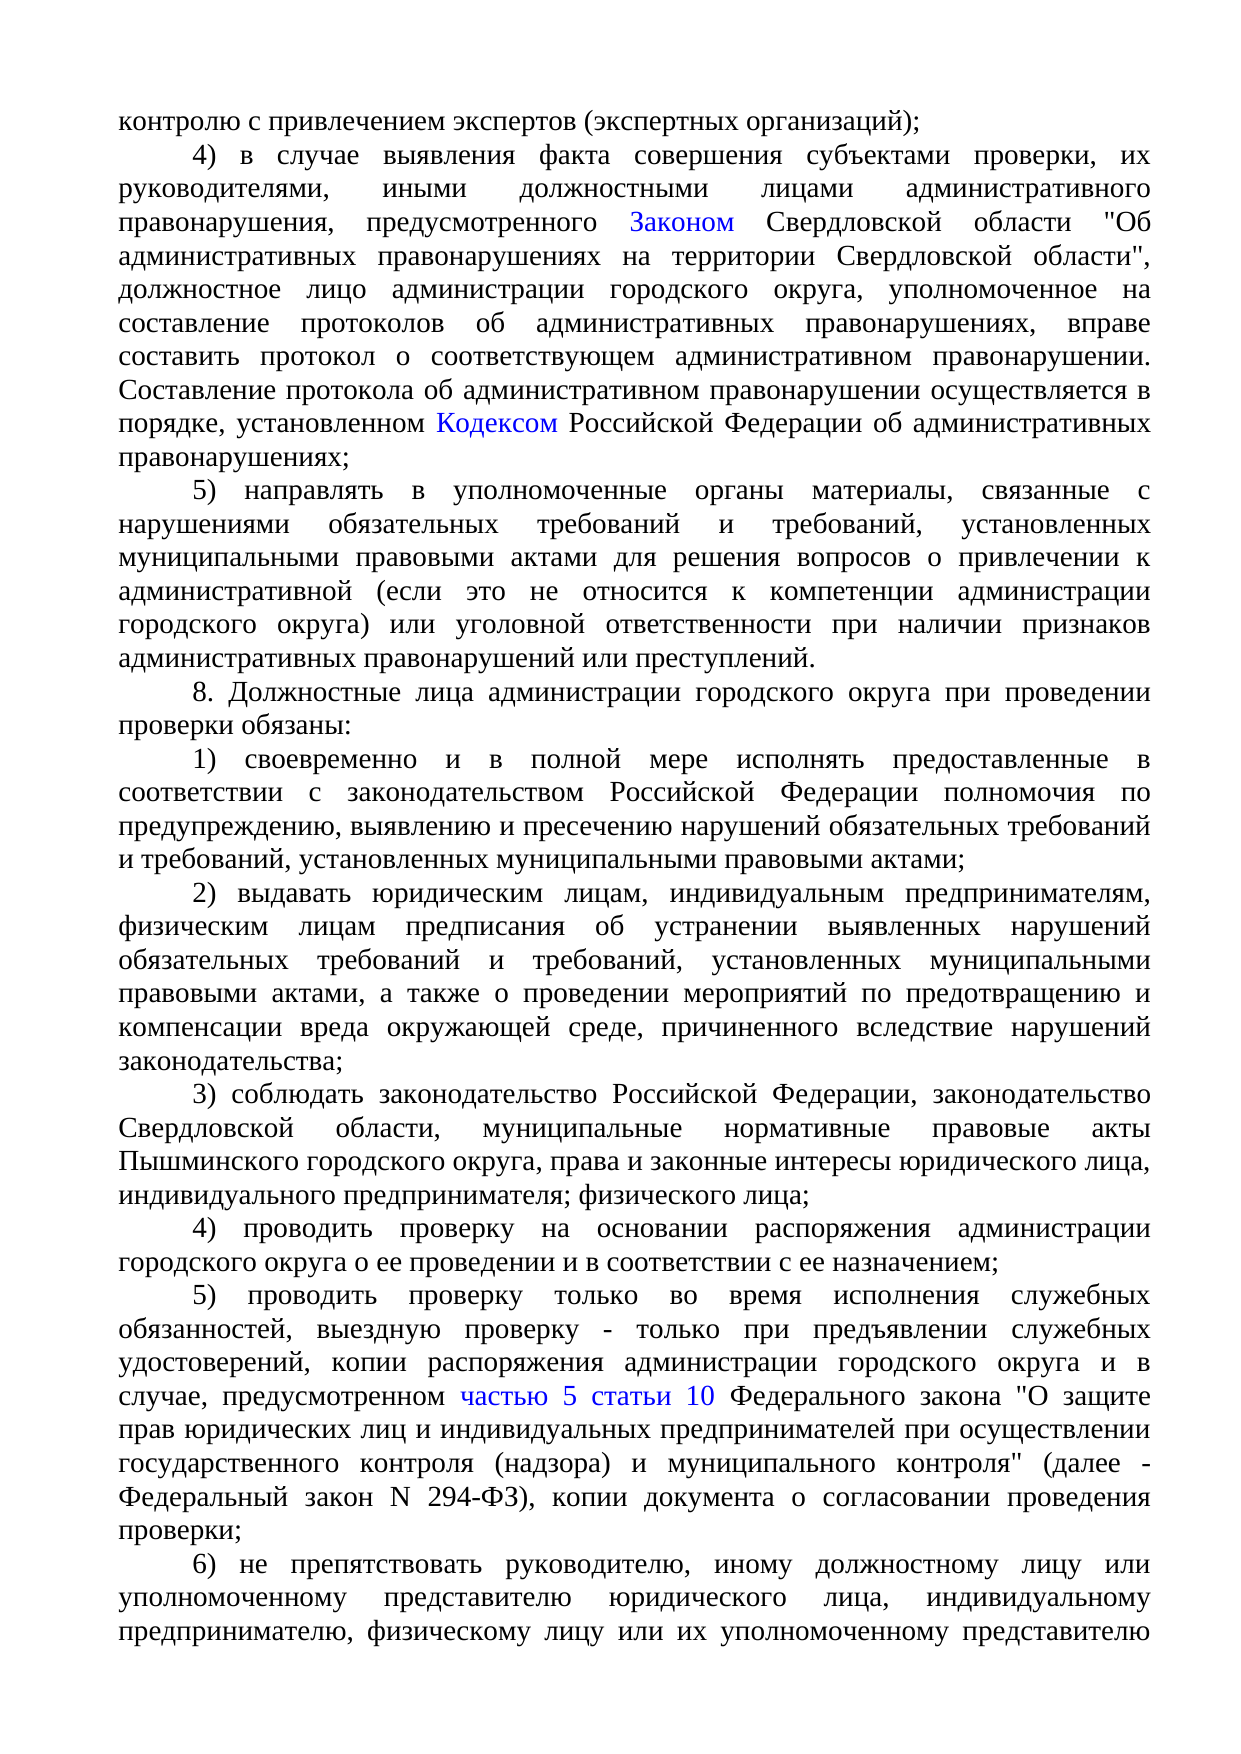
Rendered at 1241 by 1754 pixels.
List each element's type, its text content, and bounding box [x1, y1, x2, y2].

text 4) проводить проверку на основании распоряжения администрации городского округа о ее проведении и в соответствии с ее назначением; [118, 1210, 1152, 1277]
text 1) своевременно и в полной мере исполнять предоставленные в соответствии с законодательством Российской Федерации полномочия по предупреждению, выявлению и пресечению нарушений обязательных требований и требований, установленных муниципальными правовыми актами; [118, 741, 1152, 875]
text 4) в случае выявления факта совершения субъектами проверки, их руководителями, иными должностными лицами административного правонарушения, предусмотренного Законом Свердловской области "Об административных правонарушениях на территории Свердловской области", должностное лицо администрации городского округа, уполномоченное на составление протоколов об административных правонарушениях, вправе составить протокол о соответствующем административном правонарушении. Составление протокола об административном правонарушении осуществляется в порядке, установленном Кодексом Российской Федерации об административных правонарушениях; [118, 137, 1152, 472]
text 2) выдавать юридическим лицам, индивидуальным предпринимателям, физическим лицам предписания об устранении выявленных нарушений обязательных требований и требований, установленных муниципальными правовыми актами, а также о проведении мероприятий по предотвращению и компенсации вреда окружающей среде, причиненного вследствие нарушений законодательства; [118, 875, 1152, 1076]
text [118, 1546, 1152, 1646]
text 5) проводить проверку только во время исполнения служебных обязанностей, выездную проверку - только при предъявлении служебных удостоверений, копии распоряжения администрации городского округа и в случае, предусмотренном частью 5 статьи 10 Федерального закона "О защите прав юридических лиц и индивидуальных предпринимателей при осуществлении государственного контроля (надзора) и муниципального контроля" (далее - Федеральный закон N 294-ФЗ), копии документа о согласовании проведения проверки; [118, 1277, 1152, 1546]
text 8. Должностные лица администрации городского округа при проведении проверки обязаны: [118, 674, 1152, 741]
text 3) соблюдать законодательство Российской Федерации, законодательство Свердловской области, муниципальные нормативные правовые акты Пышминского городского округа, права и законные интересы юридического лица, индивидуального предпринимателя; физического лица; [118, 1076, 1152, 1210]
text 5) направлять в уполномоченные органы материалы, связанные с нарушениями обязательных требований и требований, установленных муниципальными правовыми актами для решения вопросов о привлечении к административной (если это не относится к компетенции администрации городского округа) или уголовной ответственности при наличии признаков административных правонарушений или преступлений. [118, 472, 1152, 674]
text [118, 103, 1152, 137]
